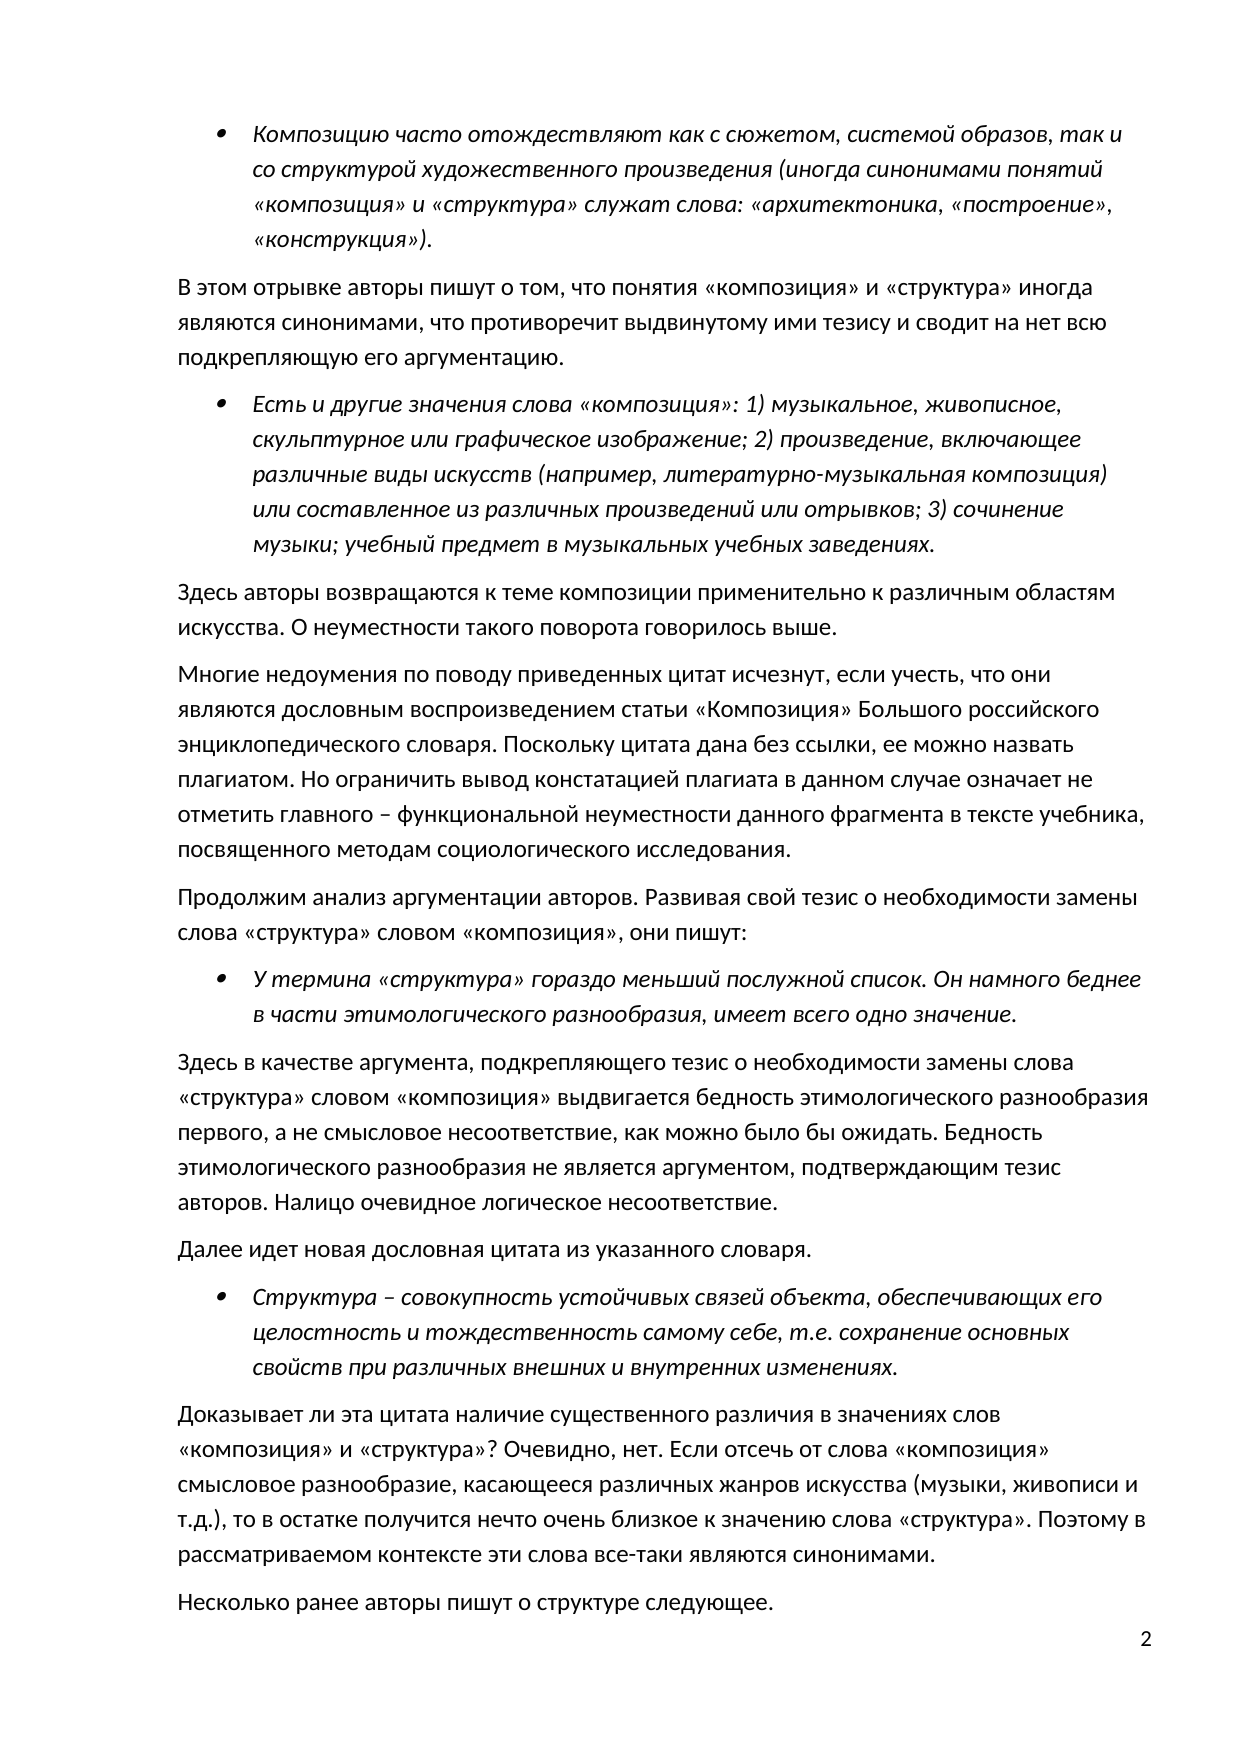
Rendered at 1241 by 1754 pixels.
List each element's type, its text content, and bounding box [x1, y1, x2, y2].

list Структура – совокупность устойчивых связей объекта, обеспечивающих его целостность и тождественность самому себе, т.е. сохранение основных свойств при различных внешних и внутренних изменениях. [215, 1281, 1152, 1381]
text Здесь авторы возвращаются к теме композиции применительно к различным областям искусства. О неуместности такого поворота говорилось выше. [177, 576, 1152, 641]
text Многие недоумения по поводу приведенных цитат исчезнут, если учесть, что они являются дословным воспроизведением статьи «Композиция» Большого российского энциклопедического словаря. Поскольку цитата дана без ссылки, ее можно назвать плагиатом. Но ограничить вывод констатацией плагиата в данном случае означает не отметить главного – функциональной неуместности данного фрагмента в тексте учебника, посвященного методам социологического исследования. [177, 658, 1152, 864]
text Далее идет новая дословная цитата из указанного словаря. [177, 1233, 1152, 1264]
text Доказывает ли эта цитата наличие существенного различия в значениях слов «композиция» и «структура»? Очевидно, нет. Если отсечь от слова «композиция» смысловое разнообразие, касающееся различных жанров искусства (музыки, живописи и т.д.), то в остатке получится нечто очень близкое к значению слова «структура». Поэтому в рассматриваемом контексте эти слова все-таки являются синонимами. [177, 1398, 1152, 1569]
text В этом отрывке авторы пишут о том, что понятия «композиция» и «структура» иногда являются синонимами, что противоречит выдвинутому ими тезису и сводит на нет всю подкрепляющую его аргументацию. [177, 271, 1152, 371]
list Есть и другие значения слова «композиция»: 1) музыкальное, живописное, скульптурное или графическое изображение; 2) произведение, включающее различные виды искусств (например, литературно-музыкальная композиция) или составленное из различных произведений или отрывков; 3) сочинение музыки; учебный предмет в музыкальных учебных заведениях. [215, 388, 1152, 559]
list У термина «структура» гораздо меньший послужной список. Он намного беднее в части этимологического разнообразия, имеет всего одно значение. [215, 963, 1152, 1029]
text Продолжим анализ аргументации авторов. Развивая свой тезис о необходимости замены слова «структура» словом «композиция», они пишут: [177, 881, 1152, 946]
text Несколько ранее авторы пишут о структуре следующее. [177, 1586, 1152, 1616]
text Здесь в качестве аргумента, подкрепляющего тезис о необходимости замены слова «структура» словом «композиция» выдвигается бедность этимологического разнообразия первого, а не смысловое несоответствие, как можно было бы ожидать. Бедность этимологического разнообразия не является аргументом, подтверждающим тезис авторов. Налицо очевидное логическое несоответствие. [177, 1046, 1152, 1216]
list Композицию часто отождествляют как с сюжетом, системой образов, так и со структурой художественного произведения (иногда синонимами понятий «композиция» и «структура» служат слова: «архитектоника, «построение», «конструкция»). [215, 118, 1152, 254]
